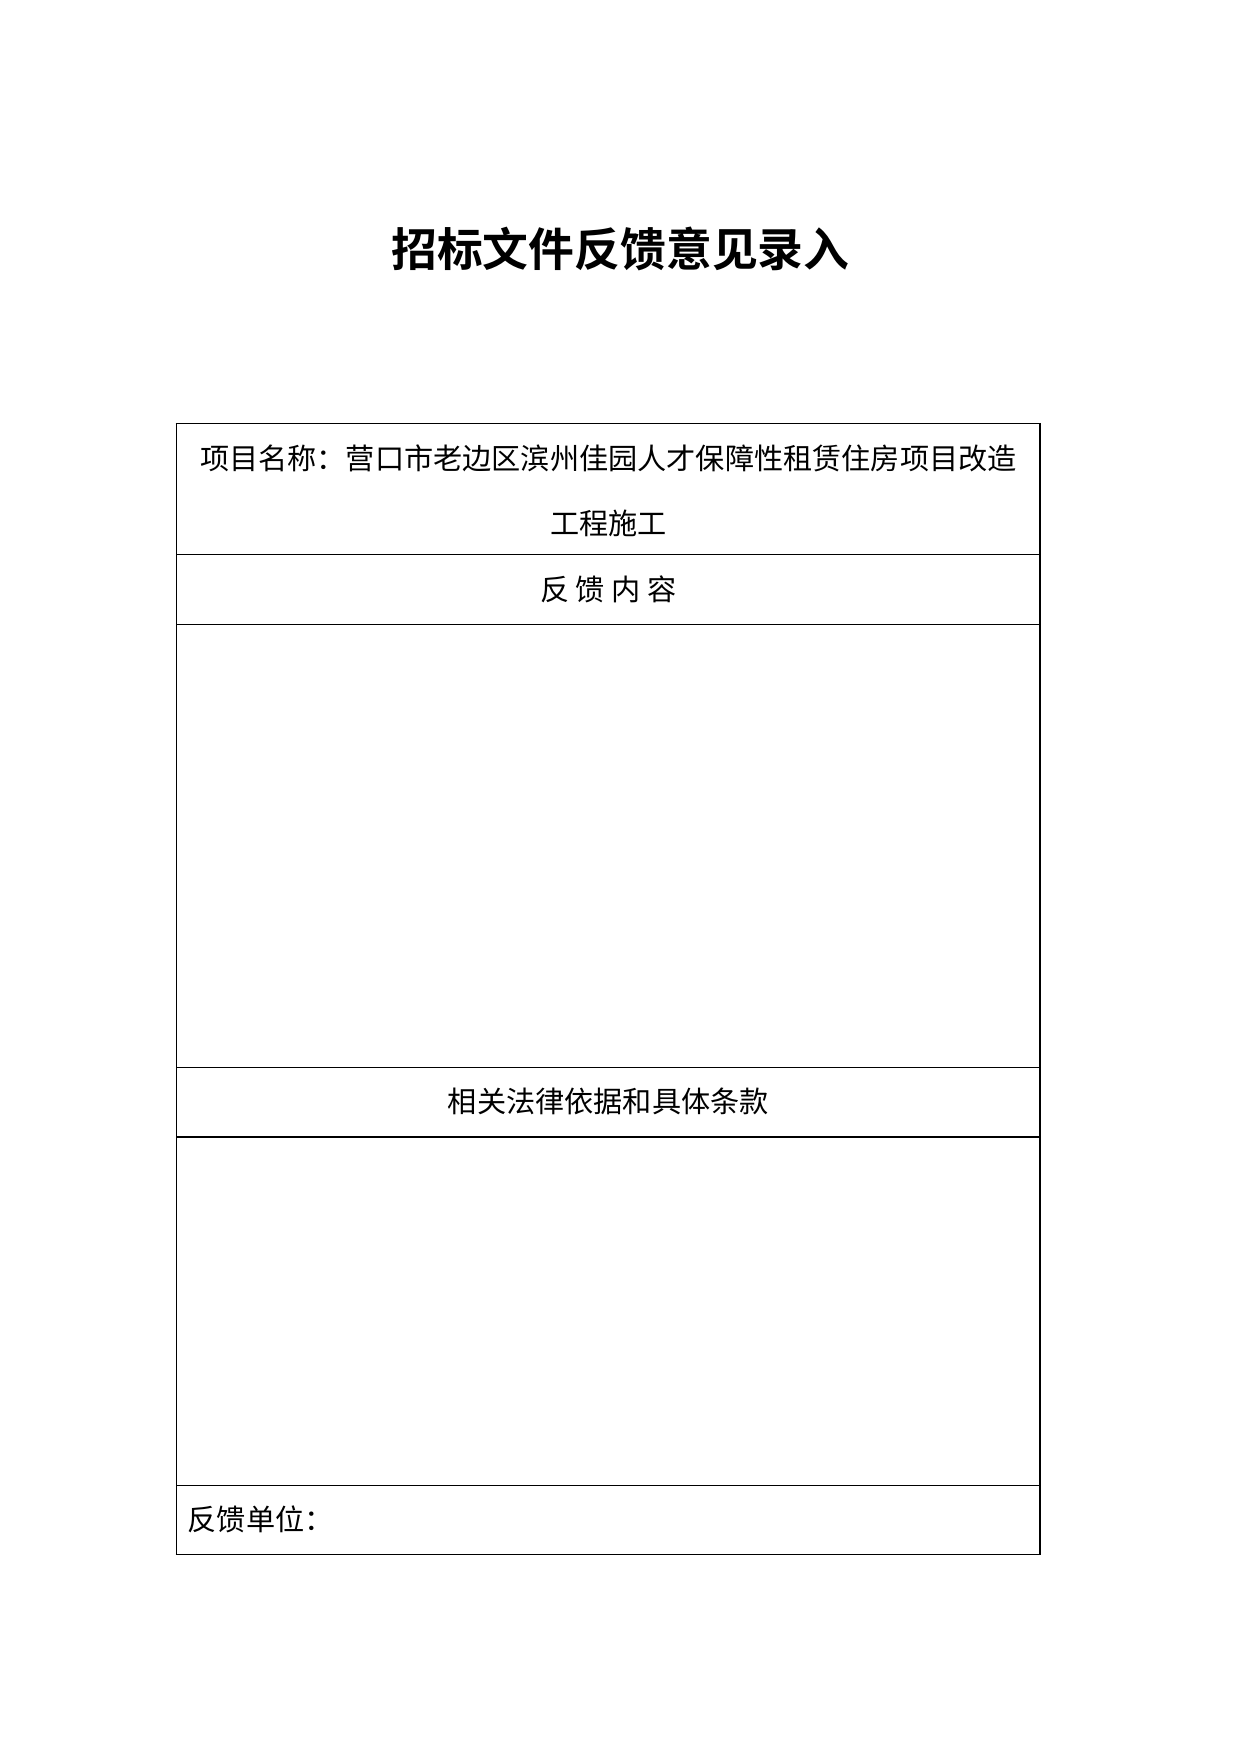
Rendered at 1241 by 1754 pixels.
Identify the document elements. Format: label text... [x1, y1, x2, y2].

subtitle 招标文件反馈意见录入 [187, 197, 1053, 295]
table_cell 相关法律依据和具体条款 [177, 1068, 1039, 1136]
table_cell 反馈单位： [177, 1486, 1039, 1554]
table_cell [177, 625, 1039, 1067]
table_cell [177, 1138, 1039, 1484]
table_cell 反 馈 内 容 [177, 555, 1039, 624]
table_header 项目名称：营口市老边区滨州佳园人才保障性租赁住房项目改造工程施工 [177, 424, 1039, 554]
